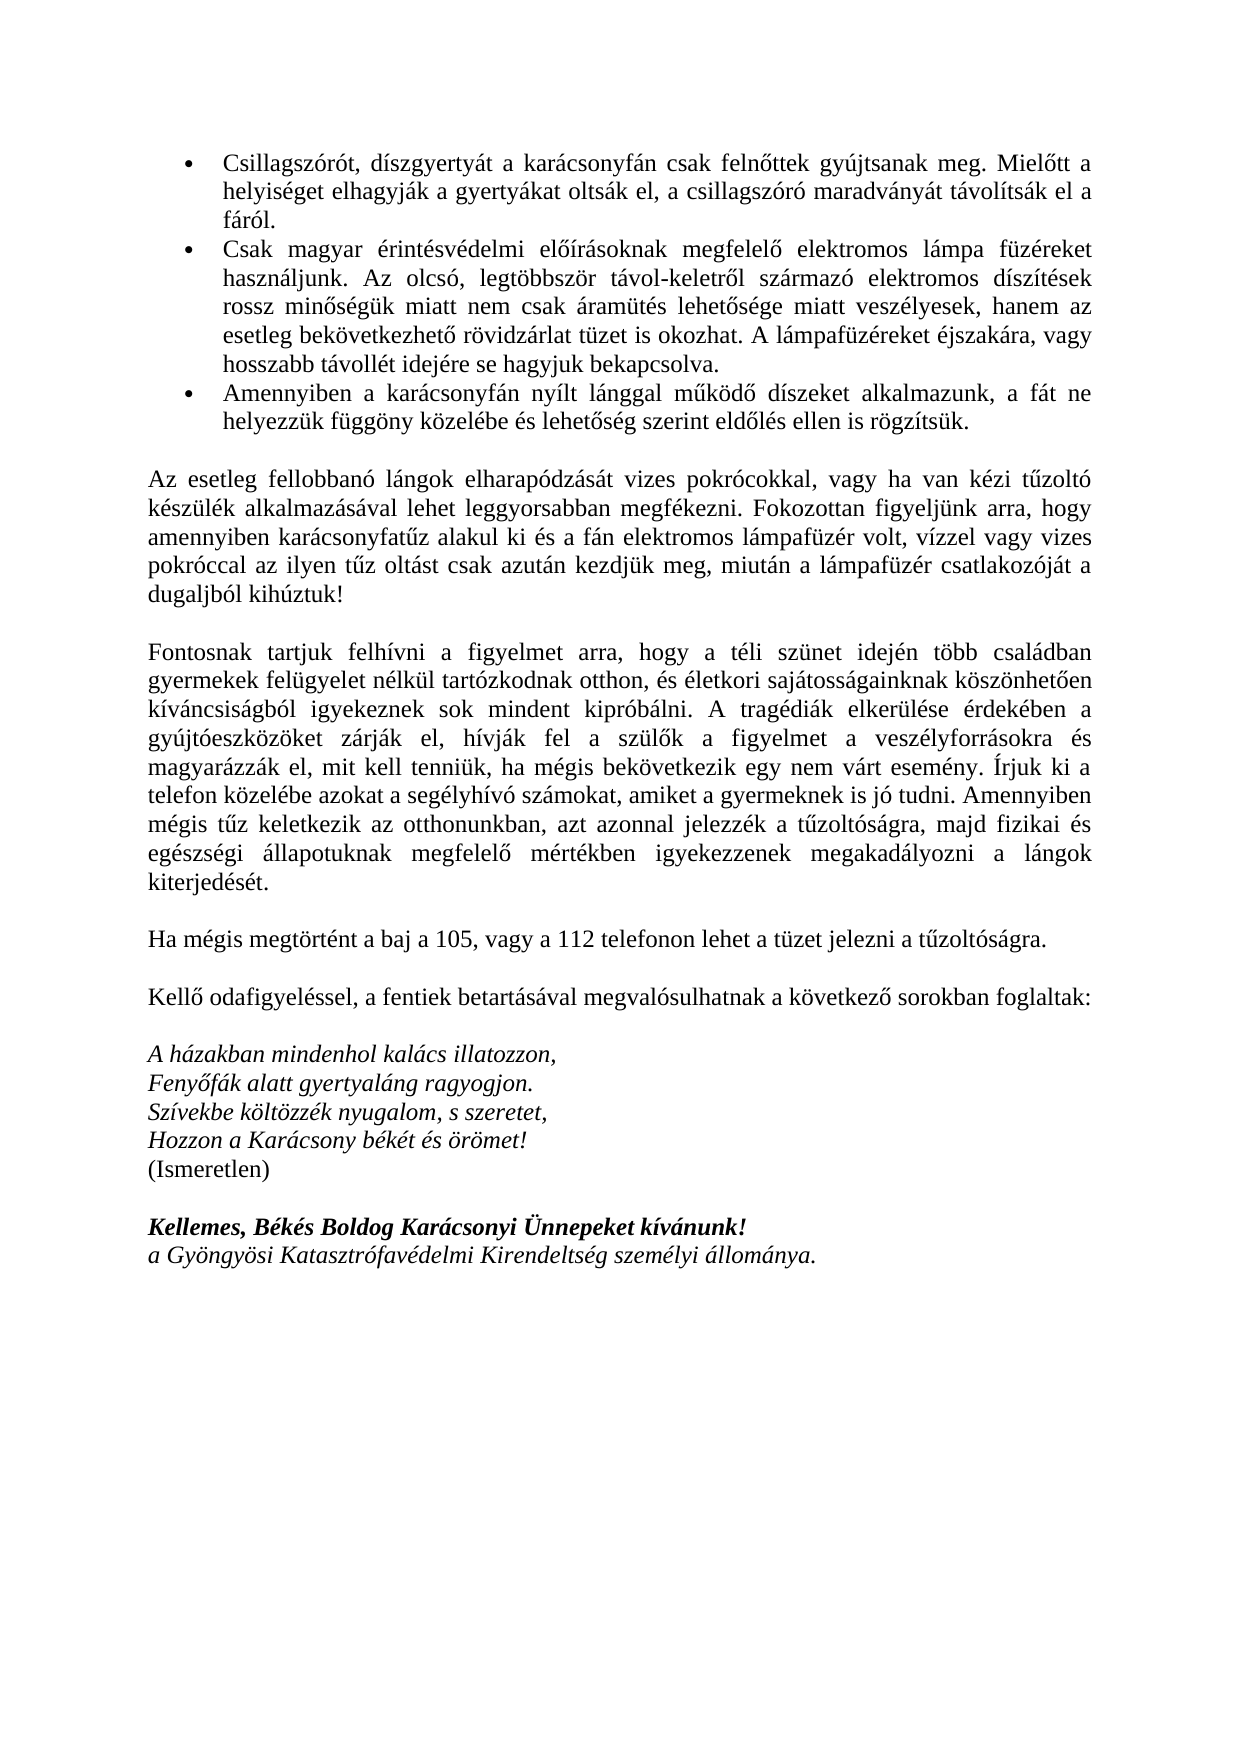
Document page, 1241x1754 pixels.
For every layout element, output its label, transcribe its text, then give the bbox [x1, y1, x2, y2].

text Ha mégis megtörtént a baj a 105, vagy a 112 telefonon lehet a tüzet jelezni a tűzoltóságra. [148, 924, 1093, 953]
text Fontosnak tartjuk felhívni a figyelmet arra, hogy a téli szünet idején több családban gyermekek felügyelet nélkül tartózkodnak otthon, és életkori sajátosságainknak köszönhetően kíváncsiságból igyekeznek sok mindent kipróbálni. A tragédiák elkerülése érdekében a gyújtóeszközöket zárják el, hívják fel a szülők a figyelmet a veszélyforrásokra és magyarázzák el, mit kell tenniük, ha mégis bekövetkezik egy nem várt esemény. Írjuk ki a telefon közelébe azokat a segélyhívó számokat, amiket a gyermeknek is jó tudni. Amennyiben mégis tűz keletkezik az otthonunkban, azt azonnal jelezzék a tűzoltóságra, majd fizikai és egészségi állapotuknak megfelelő mértékben igyekezzenek megakadályozni a lángok kiterjedését. [148, 637, 1093, 896]
text Kellő odafigyeléssel, a fentiek betartásával megvalósulhatnak a következő sorokban foglaltak: [148, 982, 1093, 1011]
text (Ismeretlen) [148, 1154, 1093, 1183]
text Kellemes, Békés Boldog Karácsonyi Ünnepeket kívánunk! a Gyöngyösi Katasztrófavédelmi Kirendeltség személyi állománya. [148, 1212, 1093, 1269]
list Amennyiben a karácsonyfán nyílt lánggal működő díszeket alkalmazunk, a fát ne helyezzük függöny közelébe és lehetőség szerint eldőlés ellen is rögzítsük. [185, 378, 1093, 435]
list Csillagszórót, díszgyertyát a karácsonyfán csak felnőttek gyújtsanak meg. Mielőtt a helyiséget elhagyják a gyertyákat oltsák el, a csillagszóró maradványát távolítsák el a fáról. [185, 148, 1093, 234]
list Csak magyar érintésvédelmi előírásoknak megfelelő elektromos lámpa füzéreket használjunk. Az olcsó, legtöbbször távol-keletről származó elektromos díszítések rossz minőségük miatt nem csak áramütés lehetősége miatt veszélyesek, hanem az esetleg bekövetkezhető rövidzárlat tüzet is okozhat. A lámpafüzéreket éjszakára, vagy hosszabb távollét idejére se hagyjuk bekapcsolva. [185, 234, 1093, 378]
text A házakban mindenhol kalács illatozzon, Fenyőfák alatt gyertyaláng ragyogjon. Szívekbe költözzék nyugalom, s szeretet, Hozzon a Karácsony békét és örömet! [148, 1039, 1093, 1154]
text Az esetleg fellobbanó lángok elharapódzását vizes pokrócokkal, vagy ha van kézi tűzoltó készülék alkalmazásával lehet leggyorsabban megfékezni. Fokozottan figyeljünk arra, hogy amennyiben karácsonyfatűz alakul ki és a fán elektromos lámpafüzér volt, vízzel vagy vizes pokróccal az ilyen tűz oltást csak azután kezdjük meg, miután a lámpafüzér csatlakozóját a dugaljból kihúztuk! [148, 464, 1093, 608]
